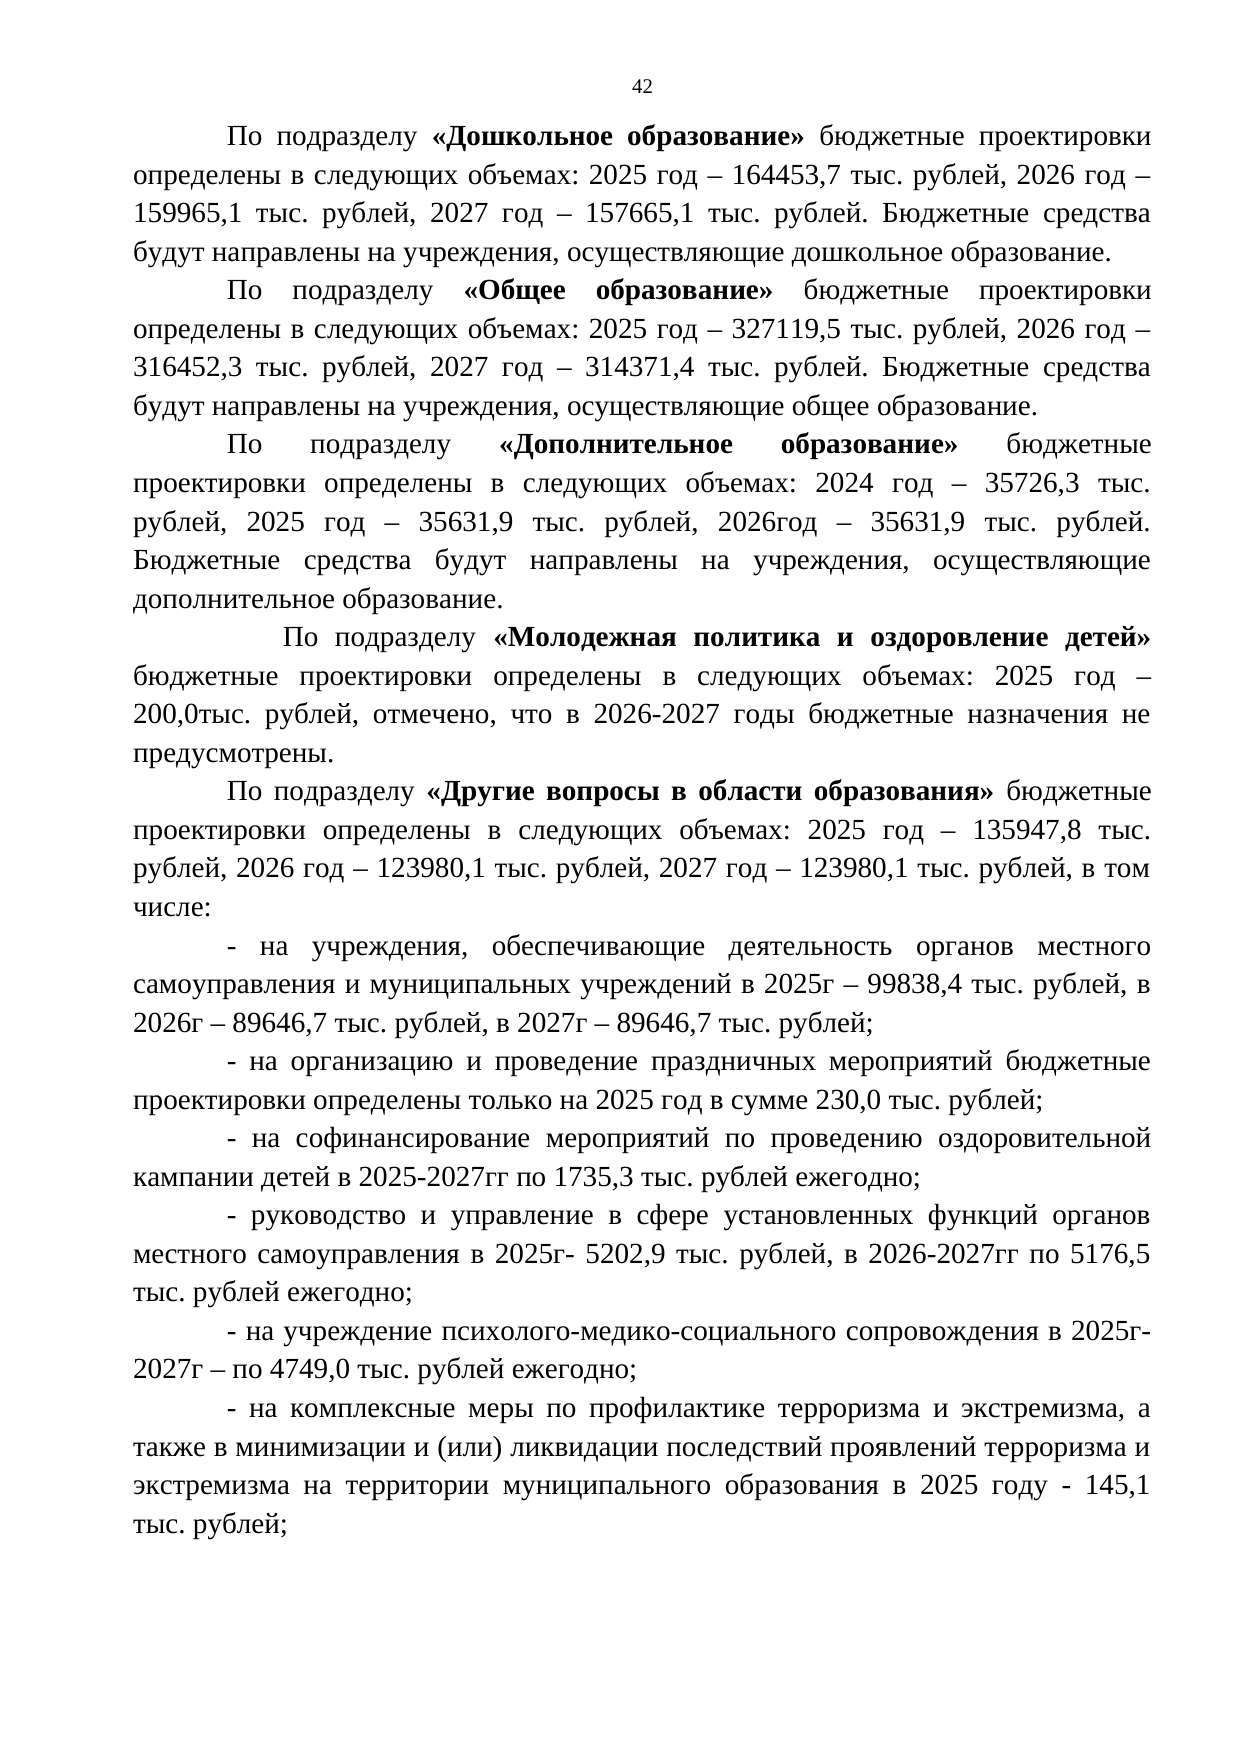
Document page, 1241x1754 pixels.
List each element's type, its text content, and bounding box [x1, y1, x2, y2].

text По подразделу «Общее образование» бюджетные проектировки определены в следующих объемах: 2025 год – 327119,5 тыс. рублей, 2026 год – 316452,3 тыс. рублей, 2027 год – 314371,4 тыс. рублей. Бюджетные средства будут направлены на учреждения, осуществляющие общее образование. [133, 272, 1152, 422]
text - на софинансирование мероприятий по проведению оздоровительной кампании детей в 2025-2027гг по 1735,3 тыс. рублей ежегодно; [133, 1120, 1152, 1192]
text По подразделу «Дошкольное образование» бюджетные проектировки определены в следующих объемах: 2025 год – 164453,7 тыс. рублей, 2026 год – 159965,1 тыс. рублей, 2027 год – 157665,1 тыс. рублей. Бюджетные средства будут направлены на учреждения, осуществляющие дошкольное образование. [133, 118, 1152, 267]
text По подразделу «Дополнительное образование» бюджетные проектировки определены в следующих объемах: 2024 год – 35726,3 тыс. рублей, 2025 год – 35631,9 тыс. рублей, 2026год – 35631,9 тыс. рублей. Бюджетные средства будут направлены на учреждения, осуществляющие дополнительное образование. [133, 427, 1152, 614]
text - на организацию и проведение праздничных мероприятий бюджетные проектировки определены только на 2025 год в сумме 230,0 тыс. рублей; [133, 1043, 1152, 1115]
text По подразделу «Другие вопросы в области образования» бюджетные проектировки определены в следующих объемах: 2025 год – 135947,8 тыс. рублей, 2026 год – 123980,1 тыс. рублей, 2027 год – 123980,1 тыс. рублей, в том числе: [133, 773, 1152, 923]
text - на учреждения, обеспечивающие деятельность органов местного самоуправления и муниципальных учреждений в 2025г – 99838,4 тыс. рублей, в 2026г – 89646,7 тыс. рублей, в 2027г – 89646,7 тыс. рублей; [133, 928, 1152, 1038]
text - на учреждение психолого-медико-социального сопровождения в 2025г- 2027г – по 4749,0 тыс. рублей ежегодно; [133, 1313, 1152, 1385]
text - руководство и управление в сфере установленных функций органов местного самоуправления в 2025г- 5202,9 тыс. рублей, в 2026-2027гг по 5176,5 тыс. рублей ежегодно; [133, 1197, 1152, 1308]
text - на комплексные меры по профилактике терроризма и экстремизма, а также в минимизации и (или) ликвидации последствий проявлений терроризма и экстремизма на территории муниципального образования в 2025 году - 145,1 тыс. рублей; [133, 1390, 1152, 1539]
text По подразделу «Молодежная политика и оздоровление детей» бюджетные проектировки определены в следующих объемах: 2025 год – 200,0тыс. рублей, отмечено, что в 2026-2027 годы бюджетные назначения не предусмотрены. [133, 619, 1152, 768]
